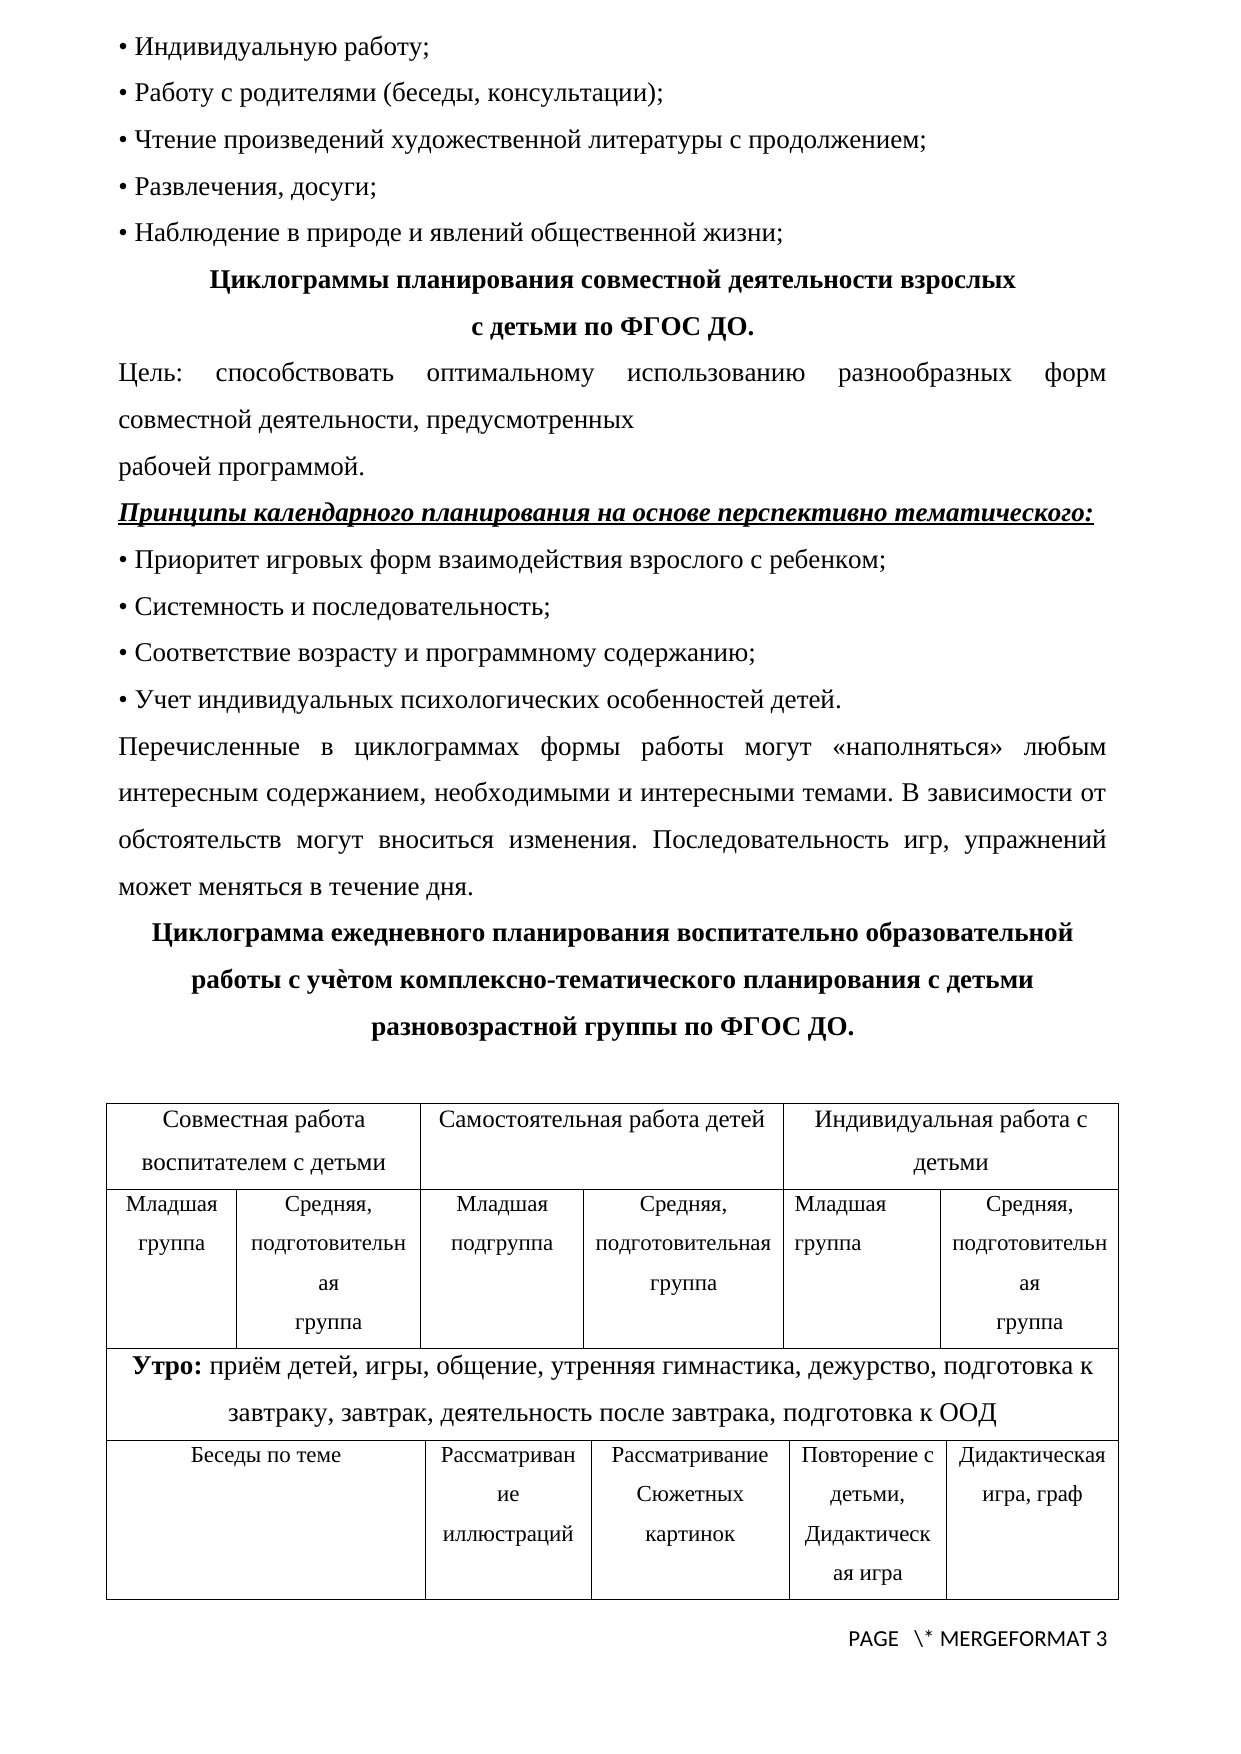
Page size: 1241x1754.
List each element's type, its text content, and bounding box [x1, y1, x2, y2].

table_cell Рассматривание иллюстраций [426, 1441, 591, 1599]
table_cell Младшая группа [107, 1190, 236, 1348]
text Цель: способствовать оптимальному использованию разнообразных форм совместной деятельности, предусмотренных [118, 356, 1107, 434]
text • Индивидуальную работу; [118, 29, 1107, 61]
text рабочей программой. [118, 449, 1107, 481]
table_header Индивидуальная работа с детьми [784, 1104, 1118, 1189]
table_cell Рассматривание Сюжетных картинок [592, 1441, 789, 1599]
table_cell Беседы по теме [107, 1441, 425, 1599]
table_cell Утро: приём детей, игры, общение, утренняя гимнастика, дежурство, подготовка к завтраку, завтрак, деятельность после завтрака, подготовка к ООД [107, 1349, 1118, 1440]
text Принципы календарного планирования на основе перспективно тематического: [118, 496, 1107, 527]
text • Учет индивидуальных психологических особенностей детей. [118, 683, 1107, 714]
text Циклограммы планирования совместной деятельности взрослых [118, 263, 1107, 294]
text • Соответствие возрасту и программному содержанию; [118, 636, 1107, 667]
text Циклограмма ежедневного планирования воспитательно образовательной работы с учѐтом комплексно-тематического планирования с детьми разновозрастной группы по ФГОС ДО. [118, 916, 1107, 1041]
text с детьми по ФГОС ДО. [118, 309, 1107, 341]
table_cell Средняя, подготовительная группа [941, 1190, 1118, 1348]
text • Системность и последовательность; [118, 589, 1107, 621]
table_cell Средняя, подготовительная группа [584, 1190, 783, 1348]
table_cell Средняя, подготовительная группа [237, 1190, 420, 1348]
table_cell Повторение с детьми, Дидактическая игра [790, 1441, 946, 1599]
table_cell Дидактическая игра, граф [947, 1441, 1118, 1599]
table_header Самостоятельная работа детей [421, 1104, 783, 1189]
text • Развлечения, досуги; [118, 169, 1107, 201]
text • Наблюдение в природе и явлений общественной жизни; [118, 216, 1107, 247]
table_cell Младшая группа [784, 1190, 940, 1348]
text Перечисленные в циклограммах формы работы могут «наполняться» любым интересным содержанием, необходимыми и интересными темами. В зависимости от обстоятельств могут вноситься изменения. Последовательность игр, упражнений может меняться в течение дня. [118, 729, 1107, 901]
text • Чтение произведений художественной литературы с продолжением; [118, 123, 1107, 154]
table_cell Младшая подгруппа [421, 1190, 583, 1348]
table_header Совместная работа воспитателем с детьми [107, 1104, 420, 1189]
text • Работу с родителями (беседы, консультации); [118, 76, 1107, 107]
text • Приоритет игровых форм взаимодействия взрослого с ребенком; [118, 543, 1107, 574]
